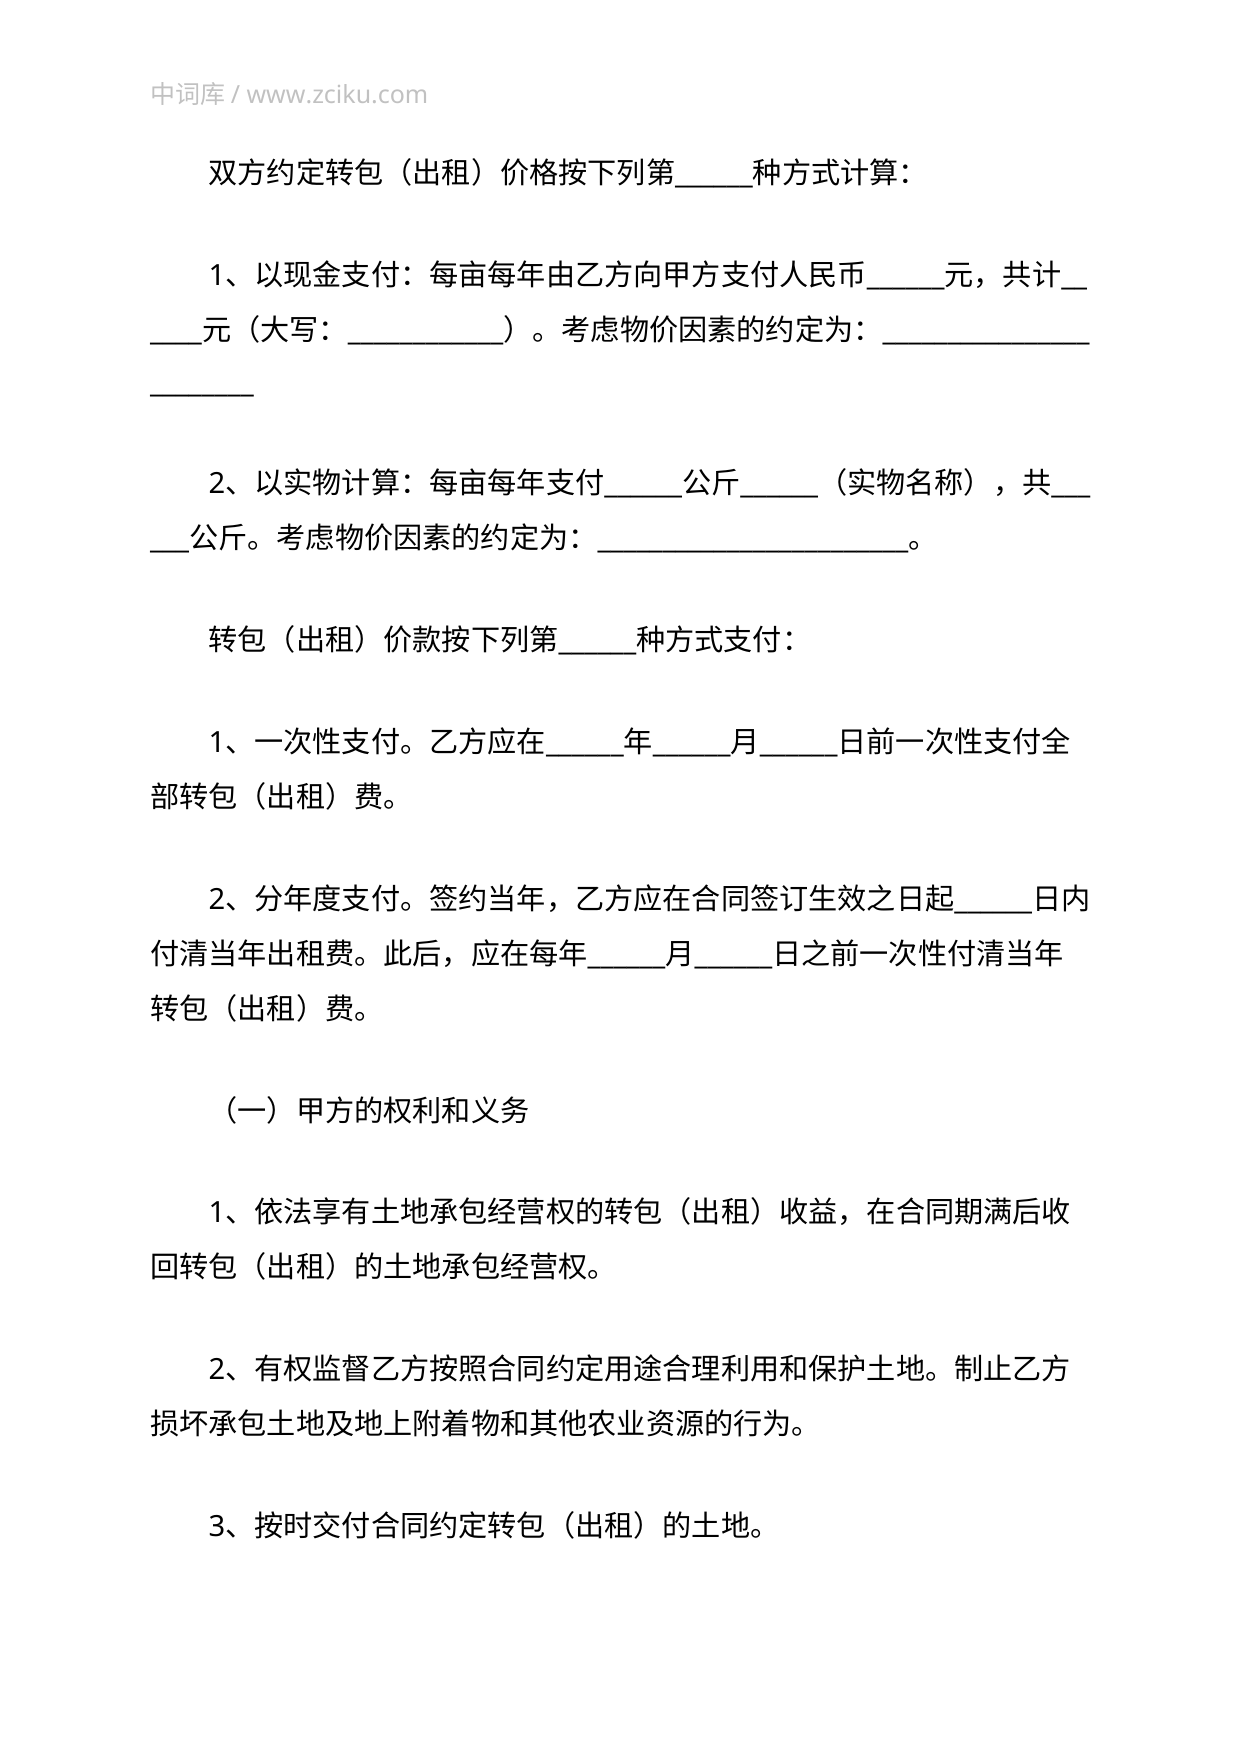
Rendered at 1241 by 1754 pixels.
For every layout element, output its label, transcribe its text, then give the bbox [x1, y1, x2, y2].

text 3、按时交付合同约定转包（出租）的土地。 [150, 1502, 1090, 1545]
text 2、以实物计算：每亩每年支付______公斤______（实物名称），共______公斤。考虑物价因素的约定为：________________________。 [150, 460, 1090, 557]
text 转包（出租）价款按下列第______种方式支付： [150, 617, 1090, 659]
text 2、分年度支付。签约当年，乙方应在合同签订生效之日起______日内付清当年出租费。此后，应在每年______月______日之前一次性付清当年转包（出租）费。 [150, 875, 1090, 1028]
text 1、以现金支付：每亩每年由乙方向甲方支付人民币______元，共计______元（大写：____________）。考虑物价因素的约定为：________________________ [150, 252, 1090, 401]
text 1、依法享有土地承包经营权的转包（出租）收益，在合同期满后收回转包（出租）的土地承包经营权。 [150, 1189, 1090, 1286]
text （一）甲方的权利和义务 [150, 1087, 1090, 1129]
text 双方约定转包（出租）价格按下列第______种方式计算： [150, 150, 1090, 192]
text 2、有权监督乙方按照合同约定用途合理利用和保护土地。制止乙方损坏承包土地及地上附着物和其他农业资源的行为。 [150, 1346, 1090, 1443]
text 1、一次性支付。乙方应在______年______月______日前一次性支付全部转包（出租）费。 [150, 719, 1090, 816]
